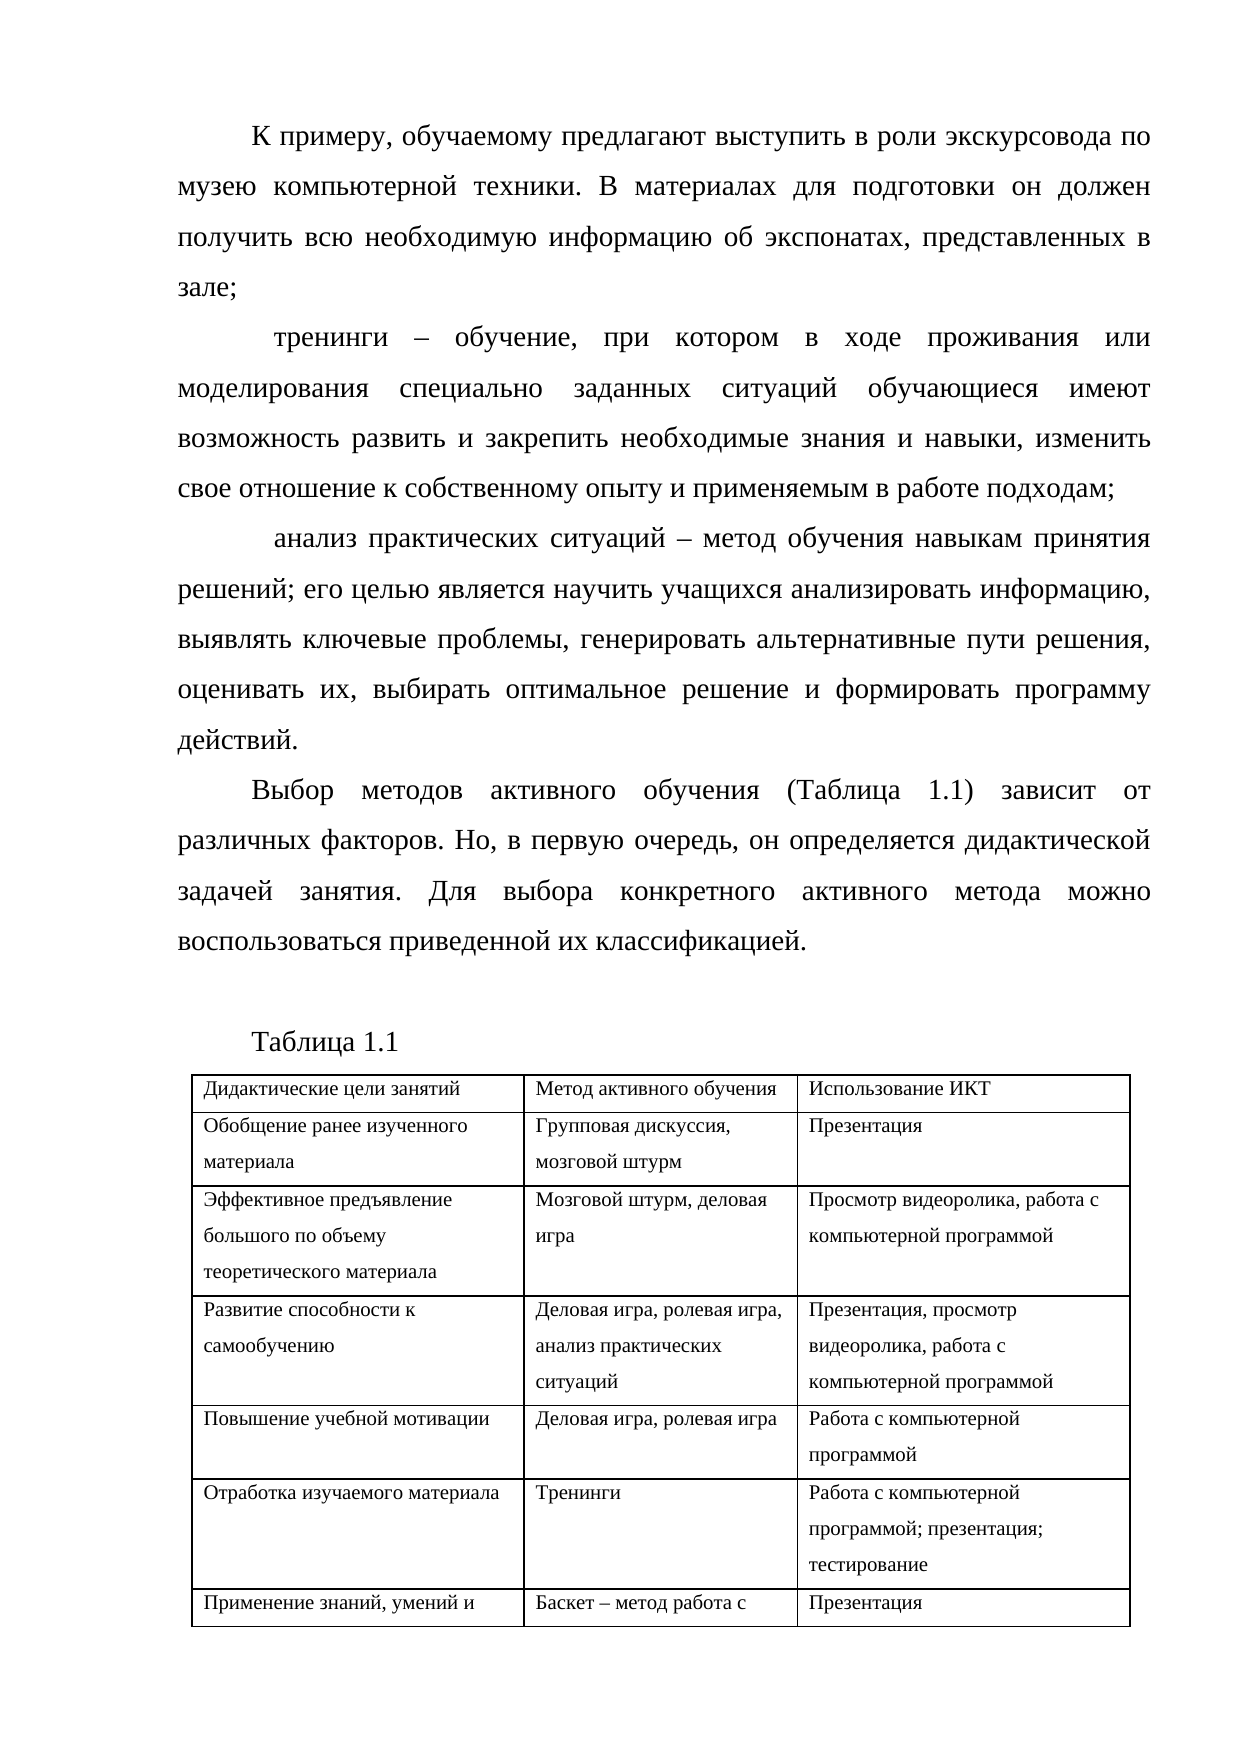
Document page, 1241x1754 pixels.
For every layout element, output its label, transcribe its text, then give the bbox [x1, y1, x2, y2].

table_cell Презентация [798, 1590, 1129, 1626]
table_header Использование ИКТ [798, 1076, 1129, 1112]
table_cell Эффективное предъявление большого по объему теоретического материала [193, 1187, 523, 1295]
table_cell Отработка изучаемого материала [193, 1480, 523, 1588]
table_cell Деловая игра, ролевая игра, анализ практических ситуаций [525, 1297, 797, 1405]
table_cell Презентация, просмотр видеоролика, работа с компьютерной программой [798, 1297, 1129, 1405]
table_cell Обобщение ранее изученного материала [193, 1113, 523, 1185]
table_cell Повышение учебной мотивации [193, 1406, 523, 1478]
table_cell Презентация [798, 1113, 1129, 1185]
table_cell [193, 1590, 523, 1626]
table_cell Работа с компьютерной программой; презентация; тестирование [798, 1480, 1129, 1588]
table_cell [525, 1590, 797, 1626]
table_cell Работа с компьютерной программой [798, 1406, 1129, 1478]
table_cell Групповая дискуссия, мозговой штурм [525, 1113, 797, 1185]
table_cell Деловая игра, ролевая игра [525, 1406, 797, 1478]
table_cell Мозговой штурм, деловая игра [525, 1187, 797, 1295]
text К примеру, обучаемому предлагают выступить в роли экскурсовода по музею компьютерной техники. В материалах для подготовки он должен получить всю необходимую информацию об экспонатах, представленных в зале; [177, 118, 1152, 303]
text Выбор методов активного обучения (Таблица 1.1) зависит от различных факторов. Но, в первую очередь, он определяется дидактической задачей занятия. Для выбора конкретного активного метода можно воспользоваться приведенной их классификацией. [177, 772, 1152, 957]
table_header Дидактические цели занятий [193, 1076, 523, 1112]
table_cell Развитие способности к самообучению [193, 1297, 523, 1405]
table_header Метод активного обучения [525, 1076, 797, 1112]
text анализ практических ситуаций – метод обучения навыкам принятия решений; его целью является научить учащихся анализировать информацию, выявлять ключевые проблемы, генерировать альтернативные пути решения, оценивать их, выбирать оптимальное решение и формировать программу действий. [177, 521, 1152, 755]
text Таблица 1.1 [177, 1024, 1152, 1057]
text тренинги – обучение, при котором в ходе проживания или моделирования специально заданных ситуаций обучающиеся имеют возможность развить и закрепить необходимые знания и навыки, изменить свое отношение к собственному опыту и применяемым в работе подходам; [177, 319, 1152, 504]
table_cell Тренинги [525, 1480, 797, 1588]
table_cell Просмотр видеоролика, работа с компьютерной программой [798, 1187, 1129, 1295]
